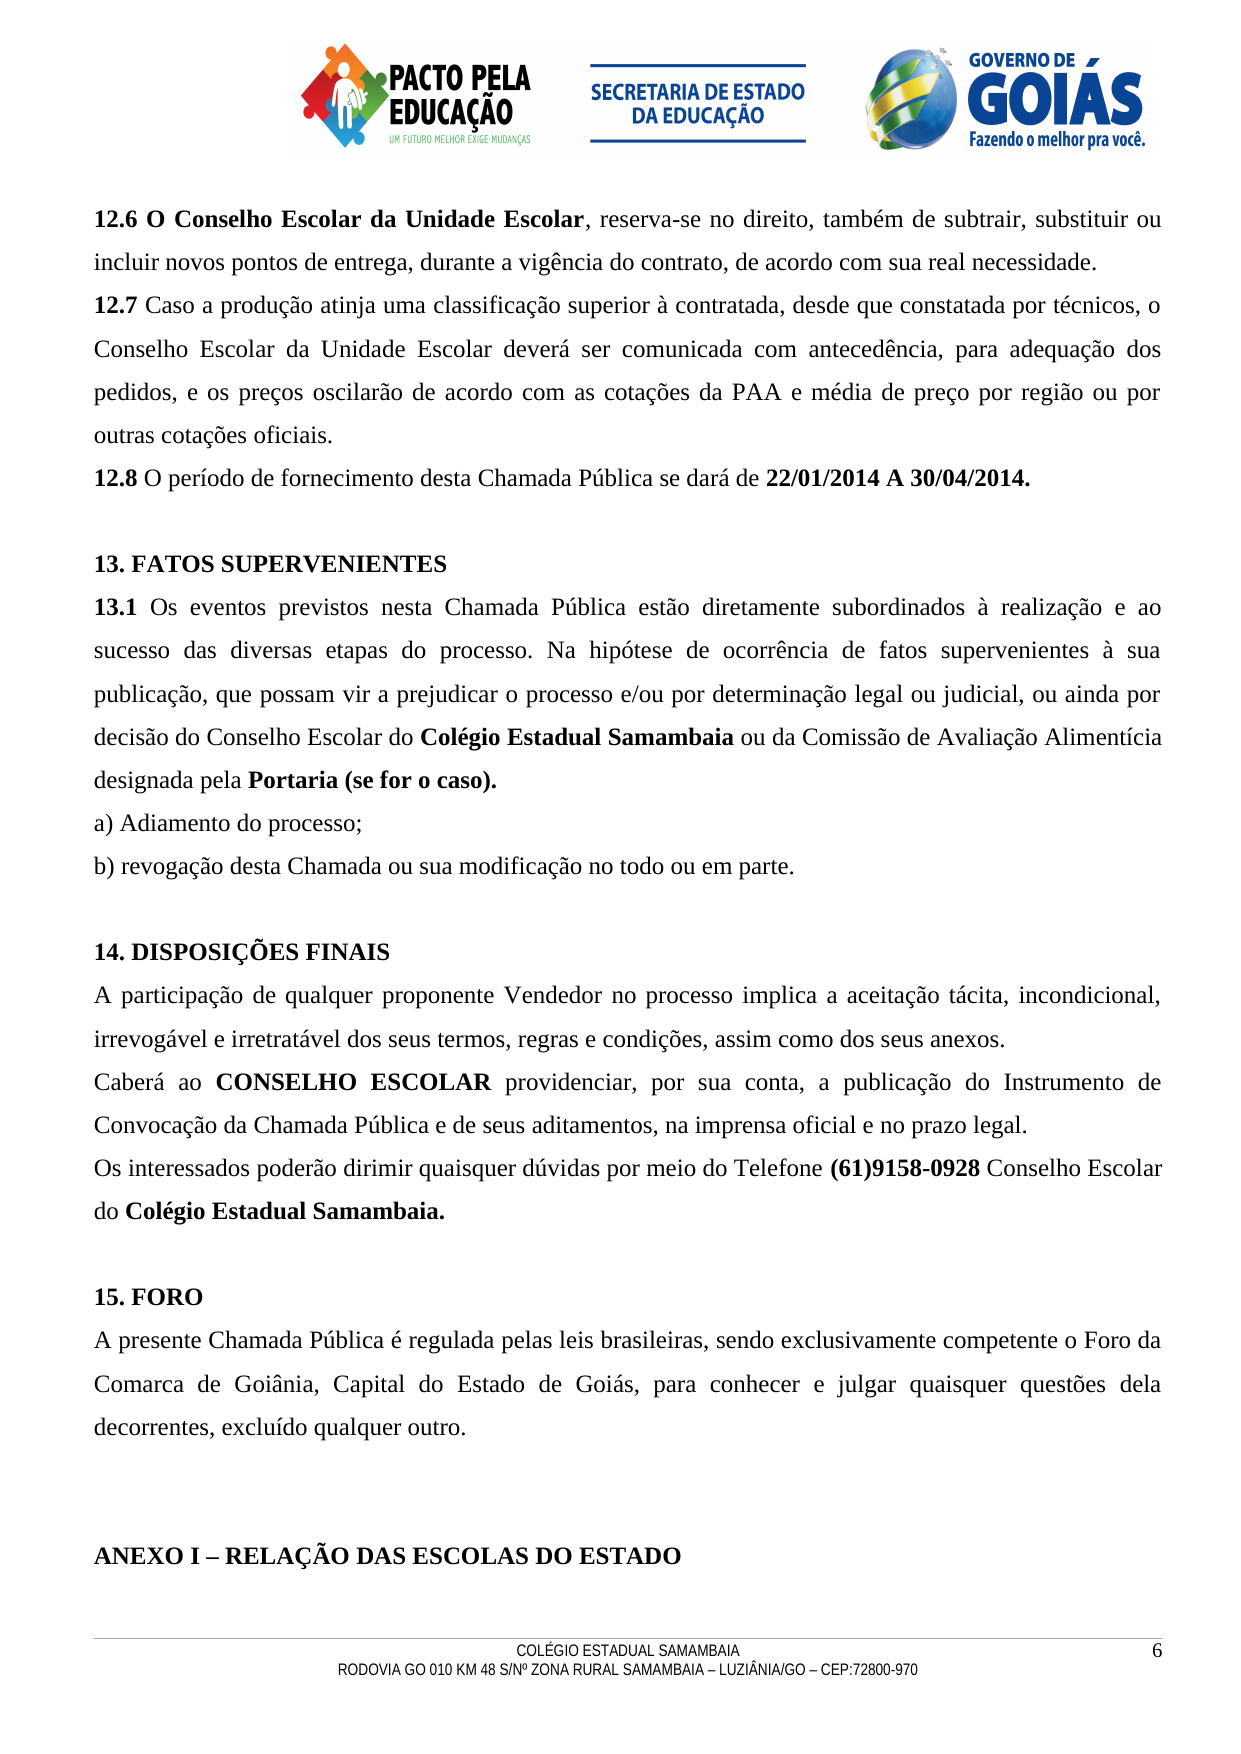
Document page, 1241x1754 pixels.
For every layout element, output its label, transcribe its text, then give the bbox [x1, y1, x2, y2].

text A participação de qualquer proponente Vendedor no processo implica a aceitação tácita, incondicional, irrevogável e irretratável dos seus termos, regras e condições, assim como dos seus anexos. [94, 981, 1162, 1052]
text a) Adiamento do processo; [94, 808, 1162, 837]
text 13.1 Os eventos previstos nesta Chamada Pública estão diretamente subordinados à realização e ao sucesso das diversas etapas do processo. Na hipótese de ocorrência de fatos supervenientes à sua publicação, que possam vir a prejudicar o processo e/ou por determinação legal ou judicial, ou ainda por decisão do Conselho Escolar do Colégio Estadual Samambaia ou da Comissão de Avaliação Alimentícia designada pela Portaria (se for o caso). [94, 592, 1162, 794]
text ANEXO I – RELAÇÃO DAS ESCOLAS DO ESTADO [94, 1541, 1162, 1570]
text 12.7 Caso a produção atinja uma classificação superior à contratada, desde que constatada por técnicos, o Conselho Escolar da Unidade Escolar deverá ser comunicada com antecedência, para adequação dos pedidos, e os preços oscilarão de acordo com as cotações da PAA e média de preço por região ou por outras cotações oficiais. [94, 291, 1162, 449]
text b) revogação desta Chamada ou sua modificação no todo ou em parte. [94, 851, 1162, 880]
text 12.8 O período de fornecimento desta Chamada Pública se dará de 22/01/2014 A 30/04/2014. [94, 463, 1162, 492]
text 14. DISPOSIÇÕES FINAIS [94, 937, 1162, 966]
text A presente Chamada Pública é regulada pelas leis brasileiras, sendo exclusivamente competente o Foro da Comarca de Goiânia, Capital do Estado de Goiás, para conhecer e julgar quaisquer questões dela decorrentes, excluído qualquer outro. [94, 1326, 1162, 1441]
text 15. FORO [94, 1282, 1162, 1311]
text 12.6 O Conselho Escolar da Unidade Escolar, reserva-se no direito, também de subtrair, substituir ou incluir novos pontos de entrega, durante a vigência do contrato, de acordo com sua real necessidade. [94, 204, 1162, 276]
text Caberá ao CONSELHO ESCOLAR providenciar, por sua conta, a publicação do Instrumento de Convocação da Chamada Pública e de seus aditamentos, na imprensa oficial e no prazo legal. [94, 1067, 1162, 1139]
text Os interessados poderão dirimir quaisquer dúvidas por meio do Telefone (61)9158-0928 Conselho Escolar do Colégio Estadual Samambaia. [94, 1153, 1162, 1225]
picture [292, 39, 1152, 160]
text 13. FATOS SUPERVENIENTES [94, 549, 1162, 578]
